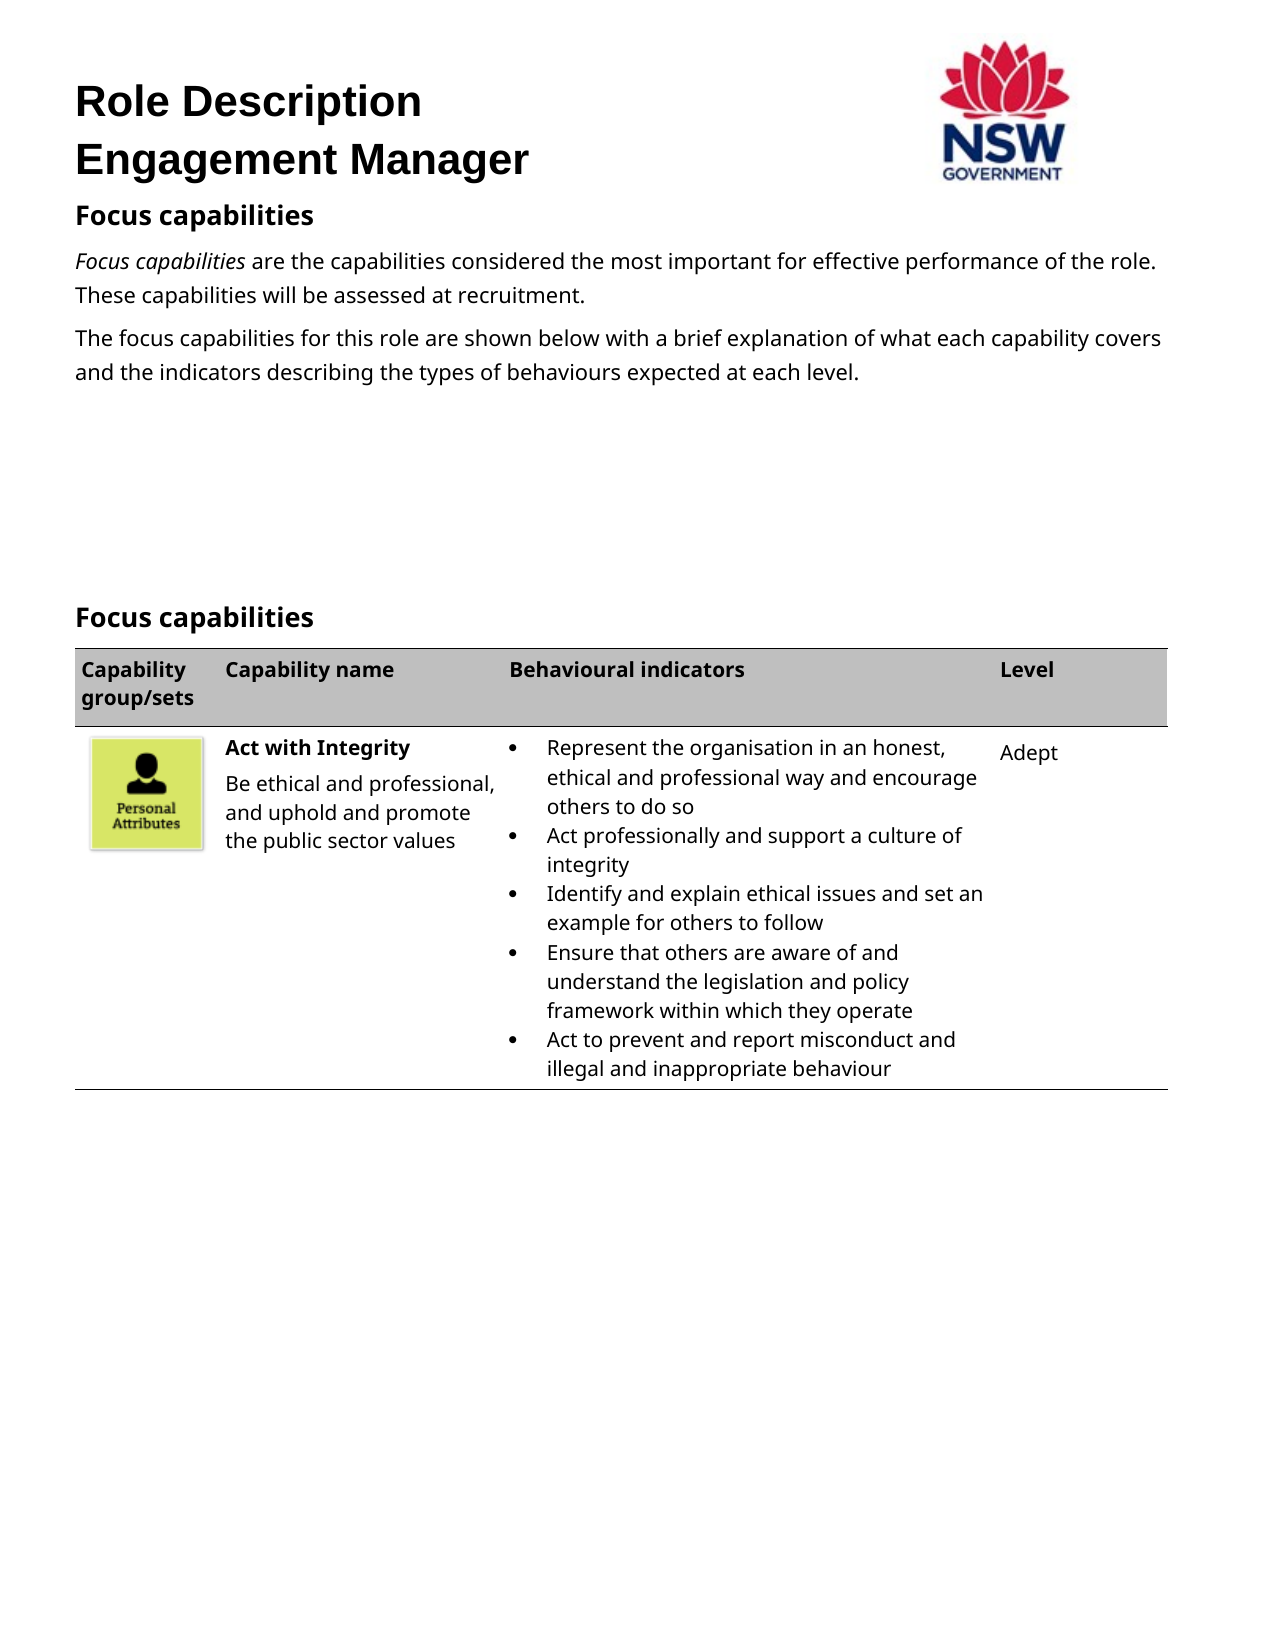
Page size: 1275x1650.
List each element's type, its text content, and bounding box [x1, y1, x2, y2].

table_cell Adept [994, 727, 1167, 1089]
table_cell Represent the organisation in an honest, ethical and professional way and encourage others to do so Act professionally and support a culture of integrity Identify and explain ethical issues and set an example for others to follow Ensure that others are aware of and understand the legislation and policy framework within which they operate Act to prevent and report misconduct and illegal and inappropriate behaviour [503, 727, 994, 1089]
table_header Capability group/sets [75, 649, 219, 726]
subtitle Focus capabilities [75, 598, 1200, 635]
text The focus capabilities for this role are shown below with a brief explanation of what each capability covers and the indicators describing the types of behaviours expected at each level. [75, 322, 1200, 386]
table_cell [75, 727, 219, 1089]
picture [85, 732, 209, 856]
table_header Capability name [219, 649, 503, 726]
picture [876, 33, 1133, 187]
text Focus capabilities are the capabilities considered the most important for effective performance of the role. These capabilities will be assessed at recruitment. [75, 246, 1200, 310]
subtitle Focus capabilities [75, 196, 1200, 233]
table_header Level [994, 649, 1167, 726]
table_cell Act with Integrity Be ethical and professional, and uphold and promote the public sector values [219, 727, 503, 1089]
table_header Behavioural indicators [503, 649, 994, 726]
